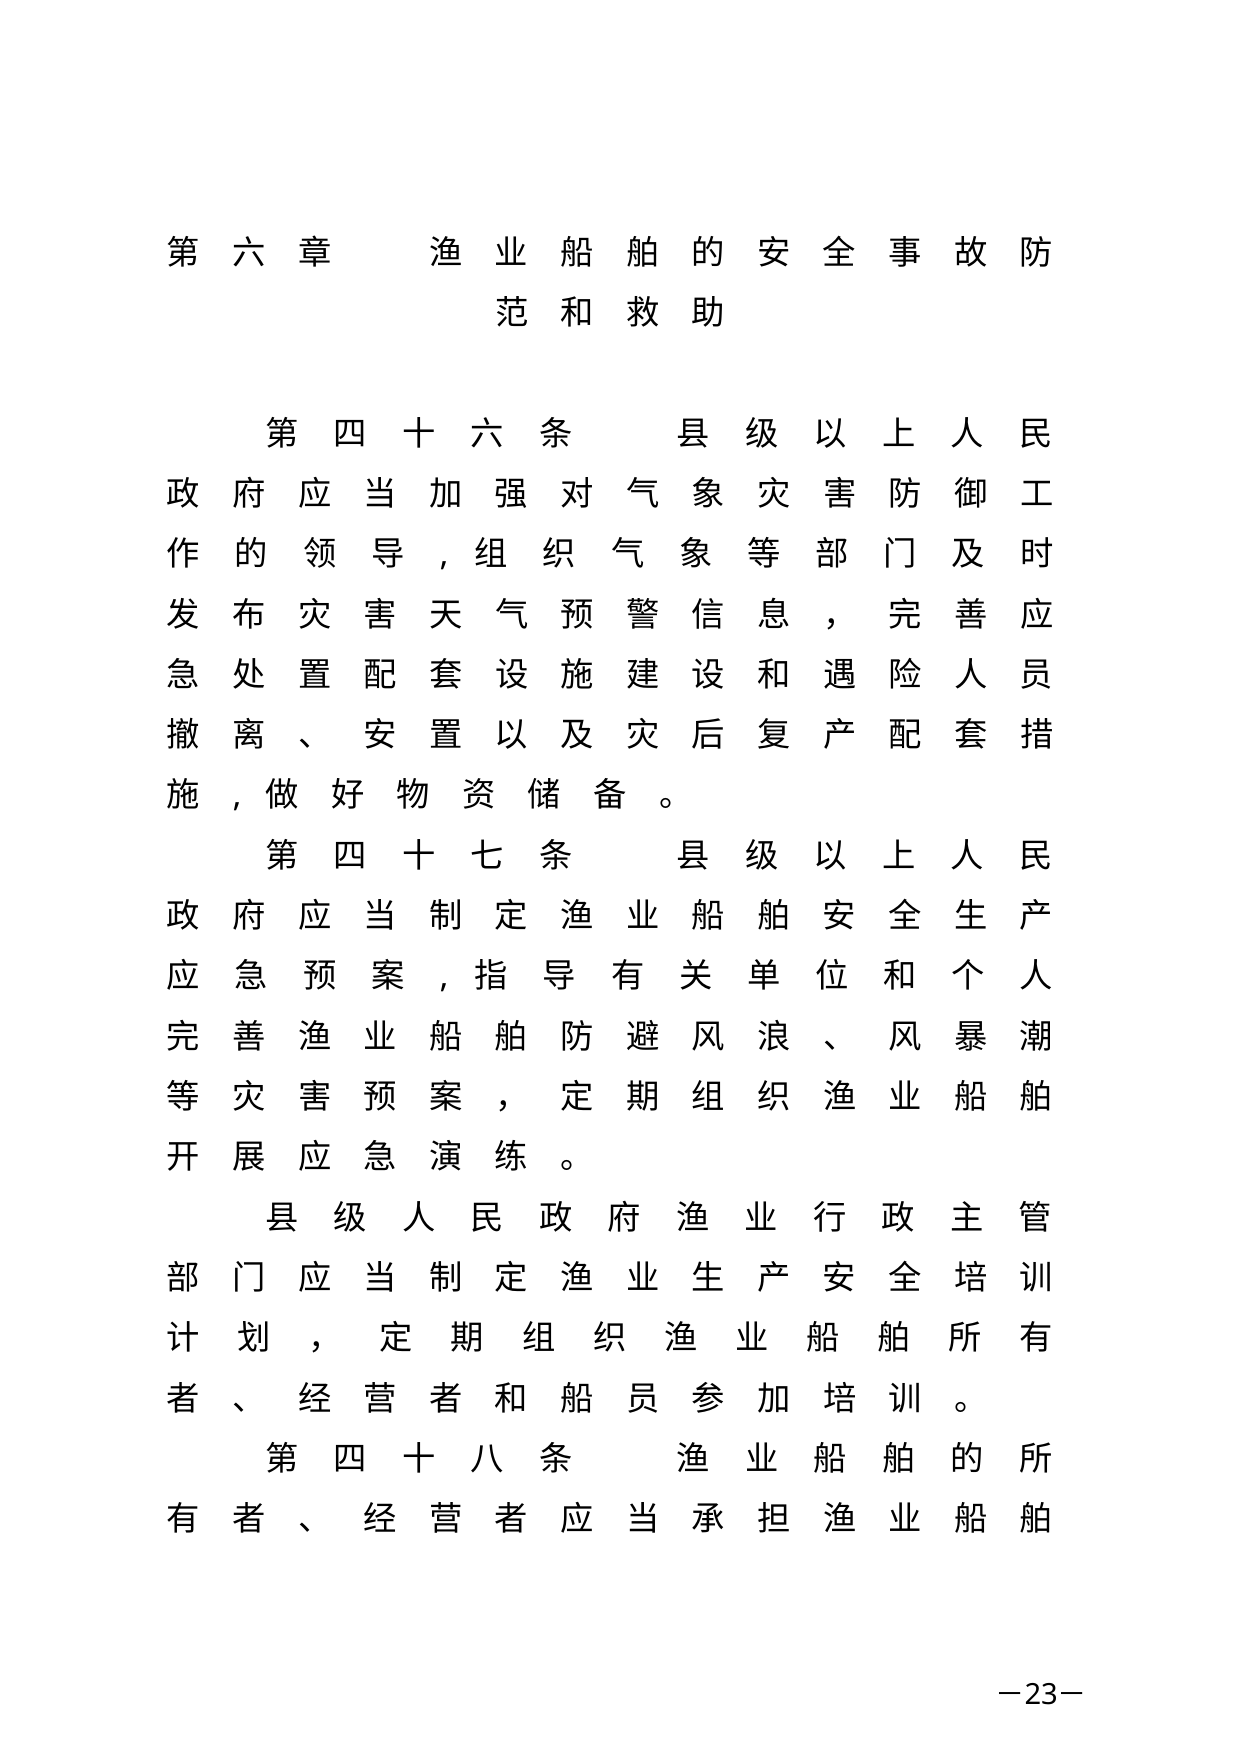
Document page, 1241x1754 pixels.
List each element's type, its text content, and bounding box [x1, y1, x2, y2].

text 第六章 渔业船舶的安全事故防范和救助 [167, 219, 1085, 340]
text 第四十七条 县级以上人民政府应当制定渔业船舶安全生产应急预案,指导有关单位和个人完善渔业船舶防避风浪、风暴潮等灾害预案，定期组织渔业船舶开展应急演练。 [167, 822, 1085, 1184]
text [167, 1426, 1085, 1546]
text 第四十六条 县级以上人民政府应当加强对气象灾害防御工作的领导,组织气象等部门及时发布灾害天气预警信息，完善应急处置配套设施建设和遇险人员撤离、安置以及灾后复产配套措施,做好物资储备。 [167, 400, 1085, 822]
text 县级人民政府渔业行政主管部门应当制定渔业生产安全培训计划，定期组织渔业船舶所有者、经营者和船员参加培训。 [167, 1184, 1085, 1426]
